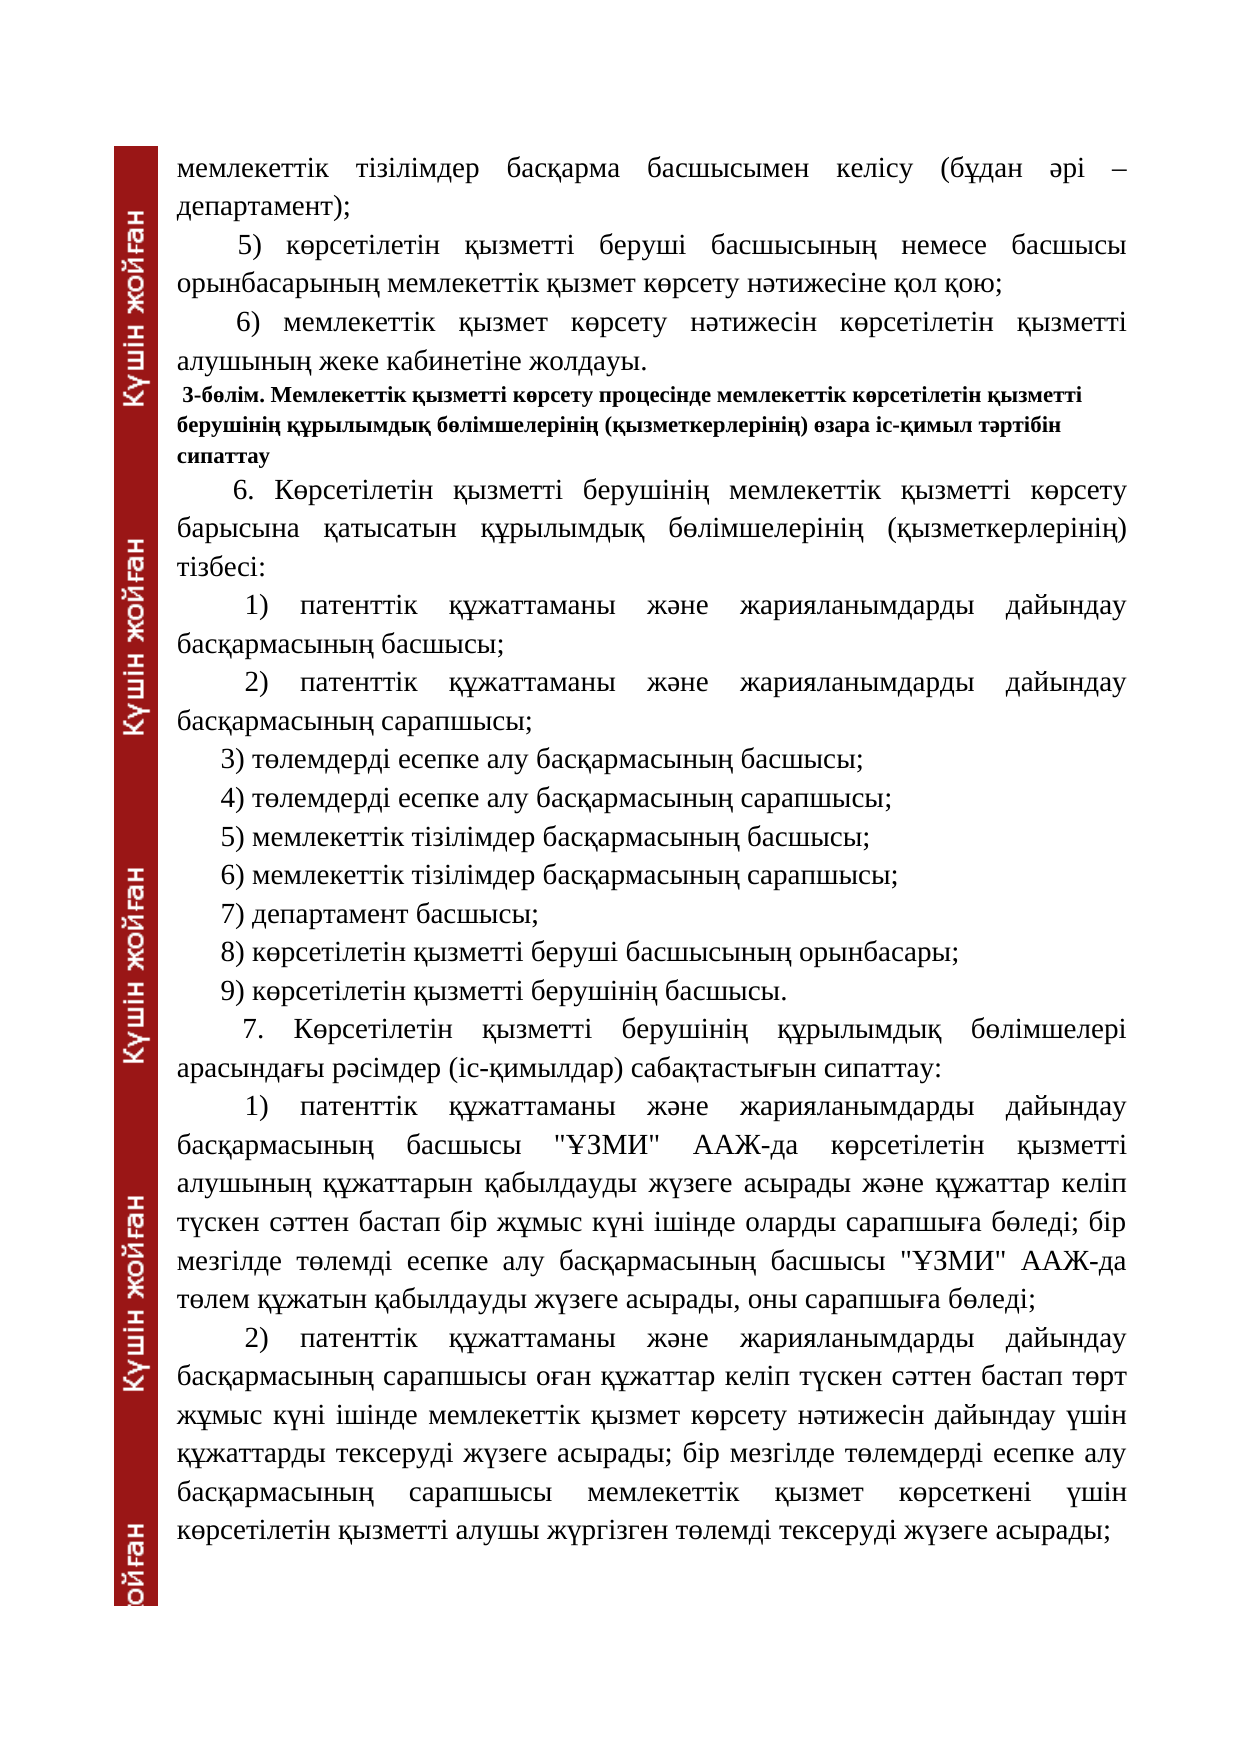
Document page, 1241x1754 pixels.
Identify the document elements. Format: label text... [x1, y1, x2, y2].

picture [114, 222, 158, 227]
text 3) төлемдерді есепке алу басқармасының басшысы; [112, 742, 1128, 775]
picture [114, 1315, 158, 1320]
picture [114, 852, 158, 857]
picture [114, 1083, 158, 1088]
text 5) мемлекеттік тізілімдер басқармасының басшысы; [112, 819, 1128, 852]
picture [114, 1546, 158, 1606]
text 6) мемлекеттік қызмет көрсету нәтижесін көрсетілетін қызметті алушының жеке кабинетіне жолдауы. [112, 304, 1128, 376]
picture [114, 468, 158, 472]
text 2) патенттік құжаттаманы және жарияланымдарды дайындау басқармасының сарапшысы; [112, 664, 1128, 737]
picture [114, 737, 158, 742]
text 1) патенттік құжаттаманы және жарияланымдарды дайындау басқармасының басшысы "ҰЗМИ" ААЖ-да көрсетілетін қызметті алушының құжаттарын қабылдауды жүзеге асырады және құжаттар келіп түскен сәттен бастап бір жұмыс күні ішінде оларды сарапшыға бөледі; бір мезгілде төлемді есепке алу басқармасының басшысы "ҰЗМИ" ААЖ-да төлем құжатын қабылдауды жүзеге асырады, оны сарапшыға бөледі; [112, 1088, 1128, 1315]
text 6. Көрсетілетін қызметті берушінің мемлекеттік қызметті көрсету барысына қатысатын құрылымдық бөлімшелерінің (қызметкерлерінің) тізбесі: [112, 472, 1128, 582]
text 7. Көрсетілетін қызметті берушінің құрылымдық бөлімшелері арасындағы рәсімдер (іс-қимылдар) сабақтастығын сипаттау: [112, 1011, 1128, 1083]
picture [114, 659, 158, 664]
picture [114, 968, 158, 973]
picture [114, 299, 158, 304]
picture [114, 146, 158, 150]
text 6) мемлекеттік тізілімдер басқармасының сарапшысы; [112, 857, 1128, 891]
picture [114, 376, 158, 381]
picture [114, 929, 158, 934]
picture [114, 1006, 158, 1011]
text 1) патенттік құжаттаманы және жарияланымдарды дайындау басқармасының басшысы; [112, 587, 1128, 659]
text 5) көрсетілетін қызметті беруші басшысының немесе басшысы орынбасарының мемлекеттік қызмет көрсету нәтижесіне қол қою; [112, 227, 1128, 299]
text 8) көрсетілетін қызметті беруші басшысының орынбасары; [112, 934, 1128, 968]
picture [114, 891, 158, 896]
picture [114, 775, 158, 780]
picture [114, 582, 158, 587]
text 7) департамент басшысы; [112, 896, 1128, 929]
picture [114, 814, 158, 819]
text 9) көрсетілетін қызметті берушінің басшысы. [112, 973, 1128, 1006]
text 3-бөлім. Мемлекеттік қызметті көрсету процесінде мемлекеттік көрсетілетін қызметті берушінің құрылымдық бөлімшелерінің (қызметкерлерінің) өзара іс-қимыл тәртібін сипаттау [112, 381, 1128, 468]
text 2) патенттік құжаттаманы және жарияланымдарды дайындау басқармасының сарапшысы оған құжаттар келіп түскен сәттен бастап төрт жұмыс күні ішінде мемлекеттік қызмет көрсету нәтижесін дайындау үшін құжаттарды тексеруді жүзеге асырады; бір мезгілде төлемдерді есепке алу басқармасының сарапшысы мемлекеттік қызмет көрсеткені үшін көрсетілетін қызметті алушы жүргізген төлемді тексеруді жүзеге асырады; [112, 1320, 1128, 1546]
text 4) төлемдерді есепке алу басқармасының сарапшысы; [112, 780, 1128, 814]
